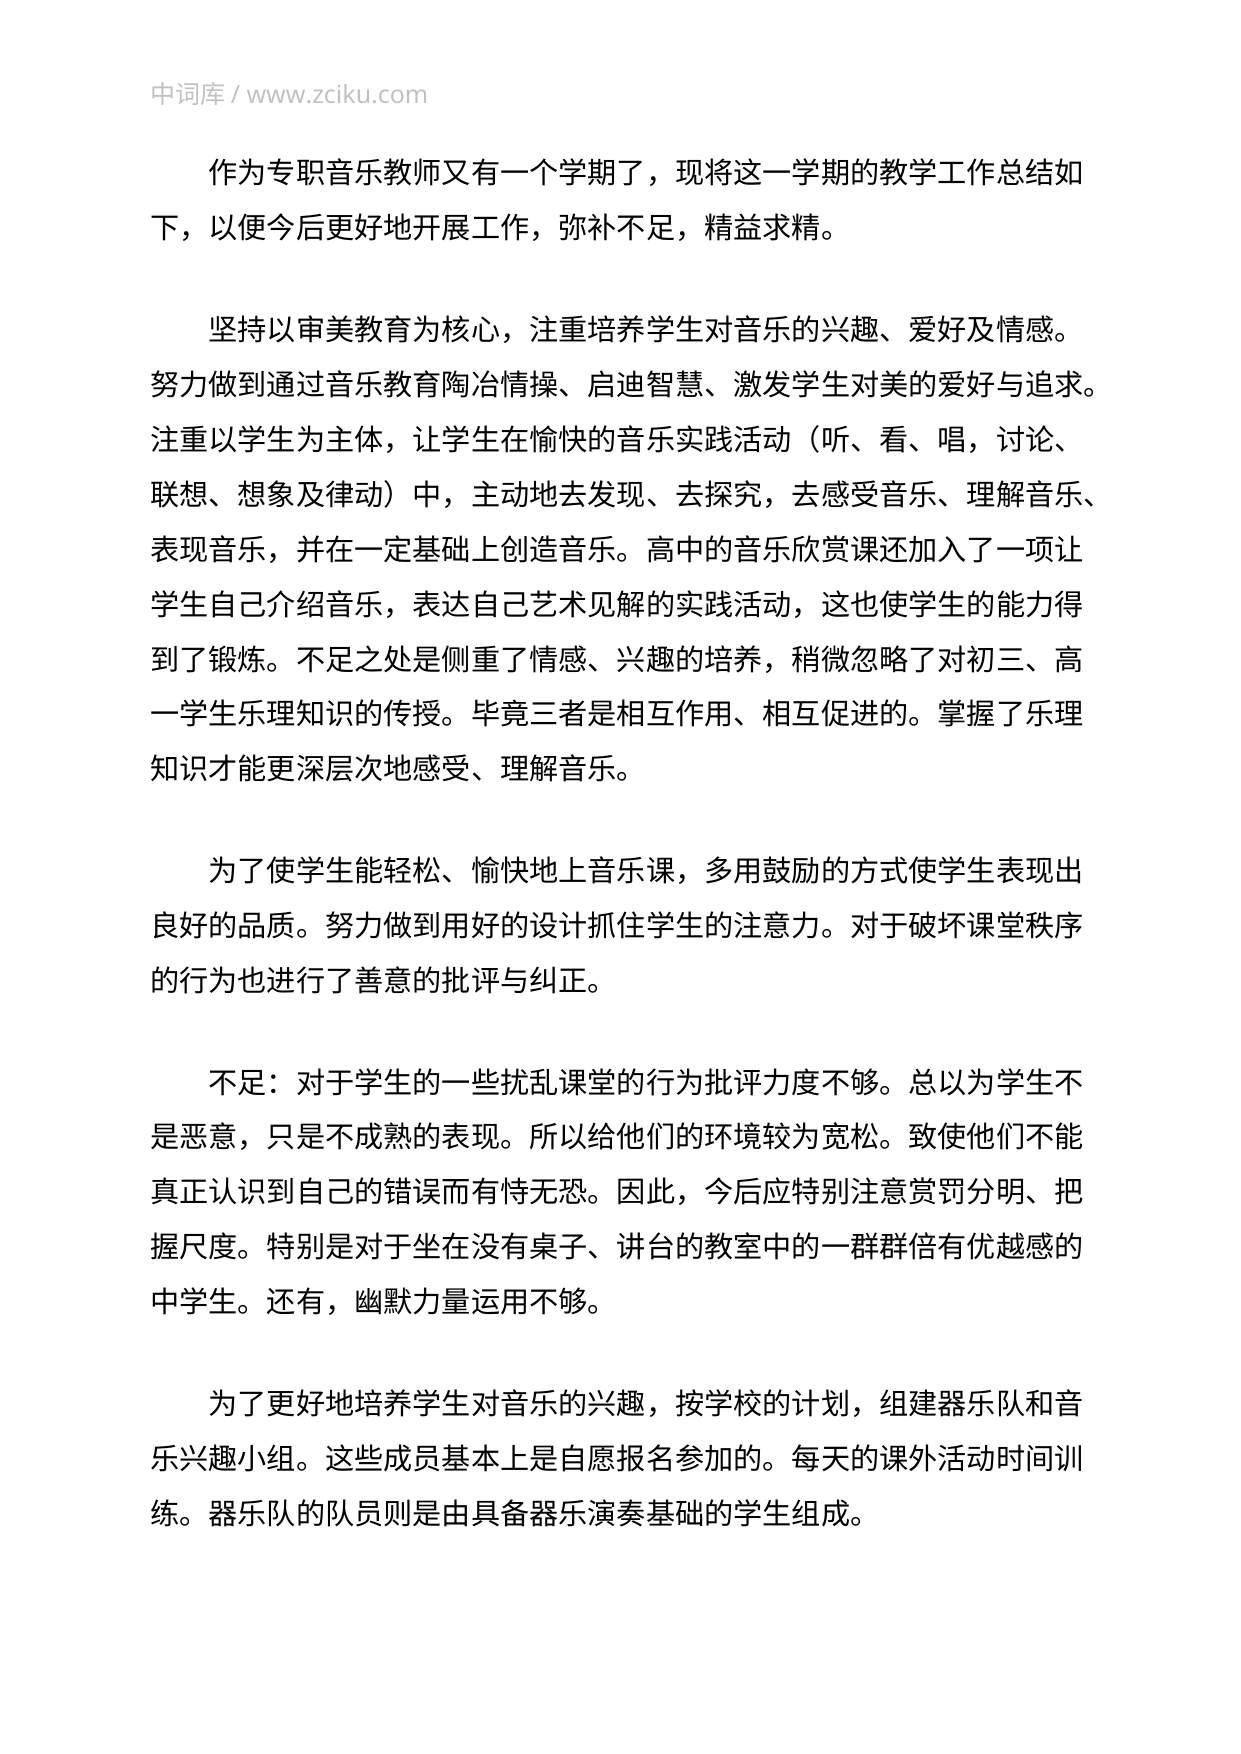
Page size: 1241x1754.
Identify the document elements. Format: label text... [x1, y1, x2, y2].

text 不足：对于学生的一些扰乱课堂的行为批评力度不够。总以为学生不是恶意，只是不成熟的表现。所以给他们的环境较为宽松。致使他们不能真正认识到自己的错误而有恃无恐。因此，今后应特别注意赏罚分明、把握尺度。特别是对于坐在没有桌子、讲台的教室中的一群群倍有优越感的中学生。还有，幽默力量运用不够。 [150, 1059, 1090, 1321]
text 坚持以审美教育为核心，注重培养学生对音乐的兴趣、爱好及情感。努力做到通过音乐教育陶冶情操、启迪智慧、激发学生对美的爱好与追求。注重以学生为主体，让学生在愉快的音乐实践活动（听、看、唱，讨论、联想、想象及律动）中，主动地去发现、去探究，去感受音乐、理解音乐、表现音乐，并在一定基础上创造音乐。高中的音乐欣赏课还加入了一项让学生自己介绍音乐，表达自己艺术见解的实践活动，这也使学生的能力得到了锻炼。不足之处是侧重了情感、兴趣的培养，稍微忽略了对初三、高一学生乐理知识的传授。毕竟三者是相互作用、相互促进的。掌握了乐理知识才能更深层次地感受、理解音乐。 [150, 307, 1090, 788]
text 为了使学生能轻松、愉快地上音乐课，多用鼓励的方式使学生表现出良好的品质。努力做到用好的设计抓住学生的注意力。对于破坏课堂秩序的行为也进行了善意的批评与纠正。 [150, 848, 1090, 1000]
text 作为专职音乐教师又有一个学期了，现将这一学期的教学工作总结如下，以便今后更好地开展工作，弥补不足，精益求精。 [150, 150, 1090, 247]
text 为了更好地培养学生对音乐的兴趣，按学校的计划，组建器乐队和音乐兴趣小组。这些成员基本上是自愿报名参加的。每天的课外活动时间训练。器乐队的队员则是由具备器乐演奏基础的学生组成。 [150, 1381, 1090, 1533]
